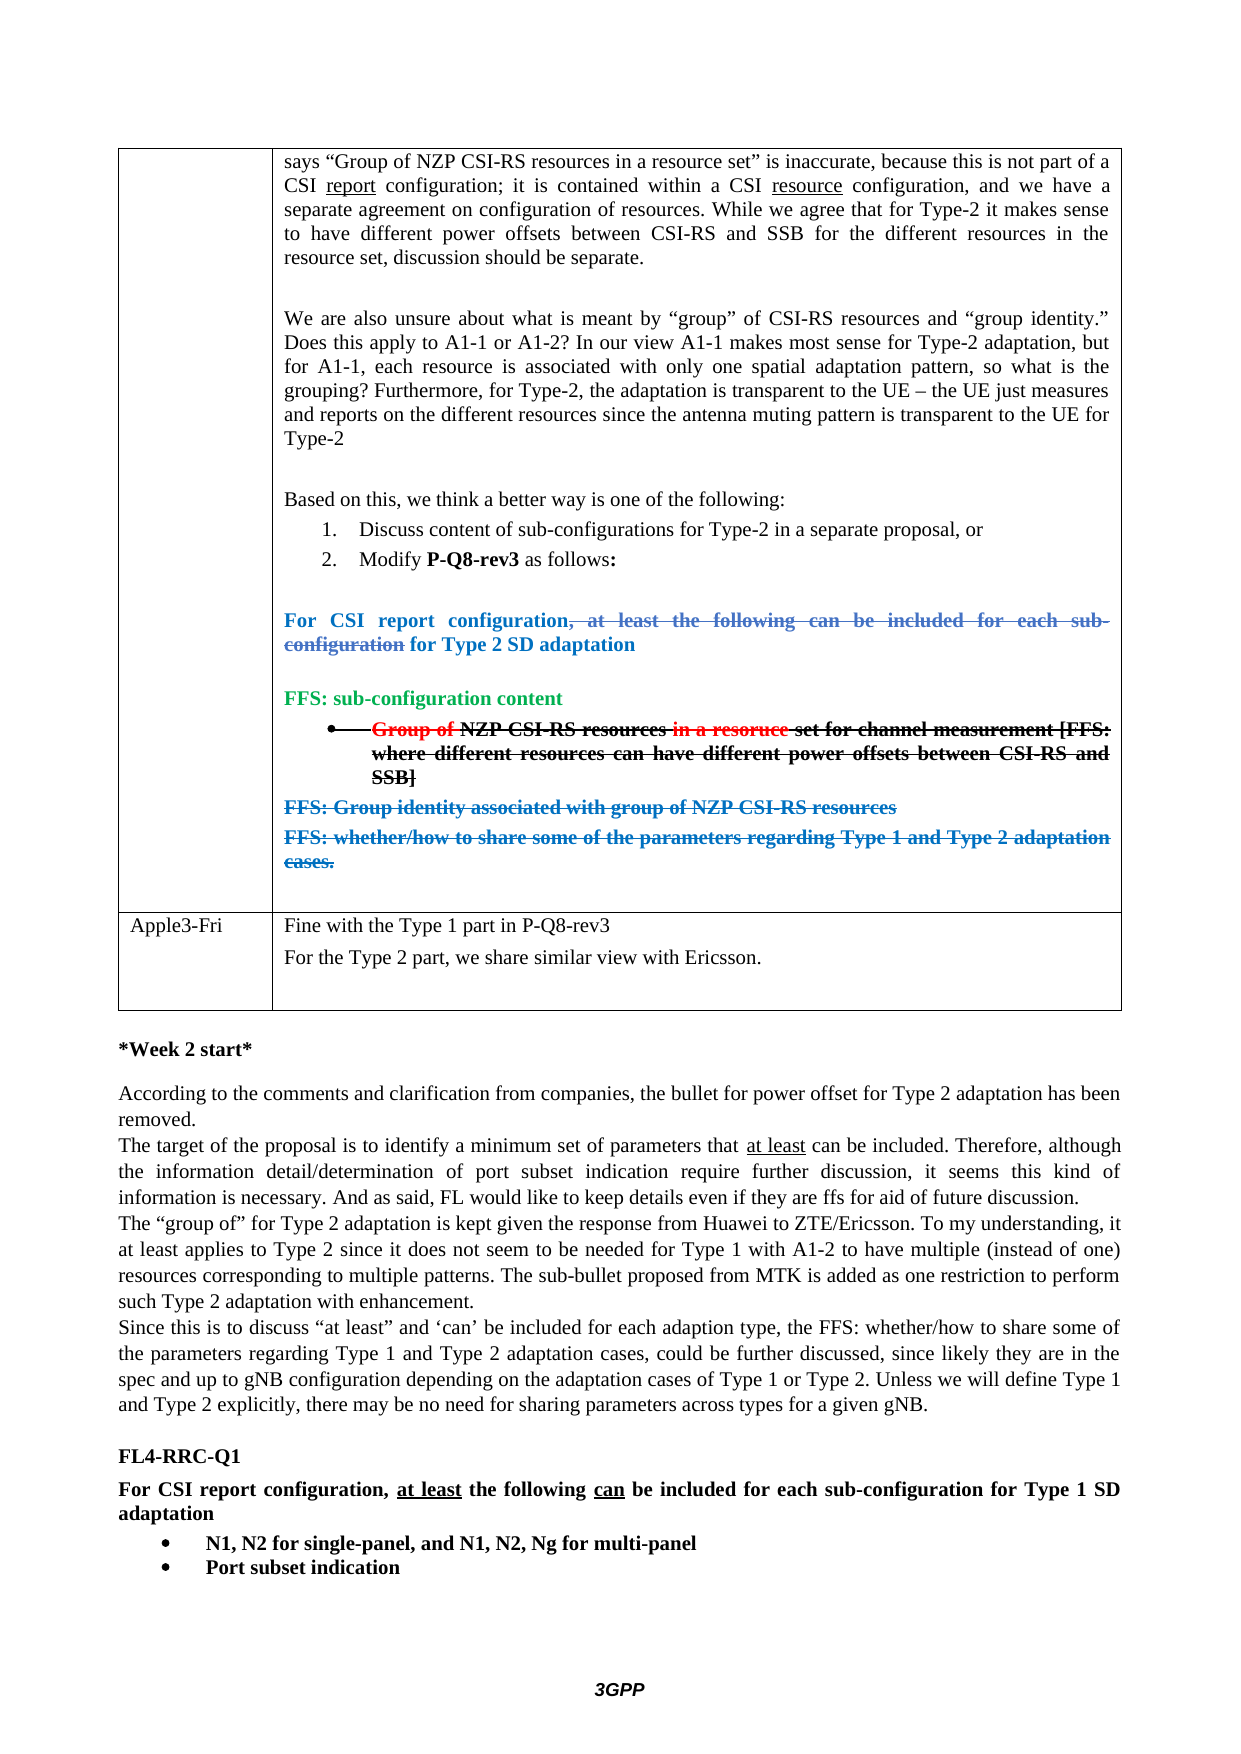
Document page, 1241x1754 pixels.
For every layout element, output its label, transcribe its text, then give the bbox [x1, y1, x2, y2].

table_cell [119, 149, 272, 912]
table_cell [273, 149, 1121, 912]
list N1, N2 for single-panel, and N1, N2, Ng for multi-panel [162, 1531, 1122, 1555]
text *Week 2 start* [118, 1036, 1122, 1061]
text For CSI report configuration, at least the following can be included for each sub-configuration for Type 1 SD adaptation [118, 1476, 1122, 1524]
text The “group of” for Type 2 adaptation is kept given the response from Huawei to ZTE/Ericsson. To my understanding, it at least applies to Type 2 since it does not seem to be needed for Type 1 with A1-2 to have multiple (instead of one) resources corresponding to multiple patterns. The sub-bullet proposed from MTK is added as one restriction to perform such Type 2 adaptation with enhancement. [118, 1211, 1122, 1313]
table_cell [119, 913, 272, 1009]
text According to the comments and clarification from companies, the bullet for power offset for Type 2 adaptation has been removed. [118, 1081, 1122, 1131]
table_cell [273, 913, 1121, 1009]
list Port subset indication [162, 1555, 1122, 1579]
text Since this is to discuss “at least” and ‘can’ be included for each adaption type, the FFS: whether/how to share some of the parameters regarding Type 1 and Type 2 adaptation cases, could be further discussed, since likely they are in the spec and up to gNB configuration depending on the adaptation cases of Type 1 or Type 2. Unless we will define Type 1 and Type 2 explicitly, there may be no need for sharing parameters across types for a given gNB. [118, 1314, 1122, 1416]
text The target of the proposal is to identify a minimum set of parameters that at least can be included. Therefore, although the information detail/determination of port subset indication require further discussion, it seems this kind of information is necessary. And as said, FL would like to keep details even if they are ffs for aid of future discussion. [118, 1133, 1122, 1209]
text FL4-RRC-Q1 [118, 1444, 1122, 1468]
